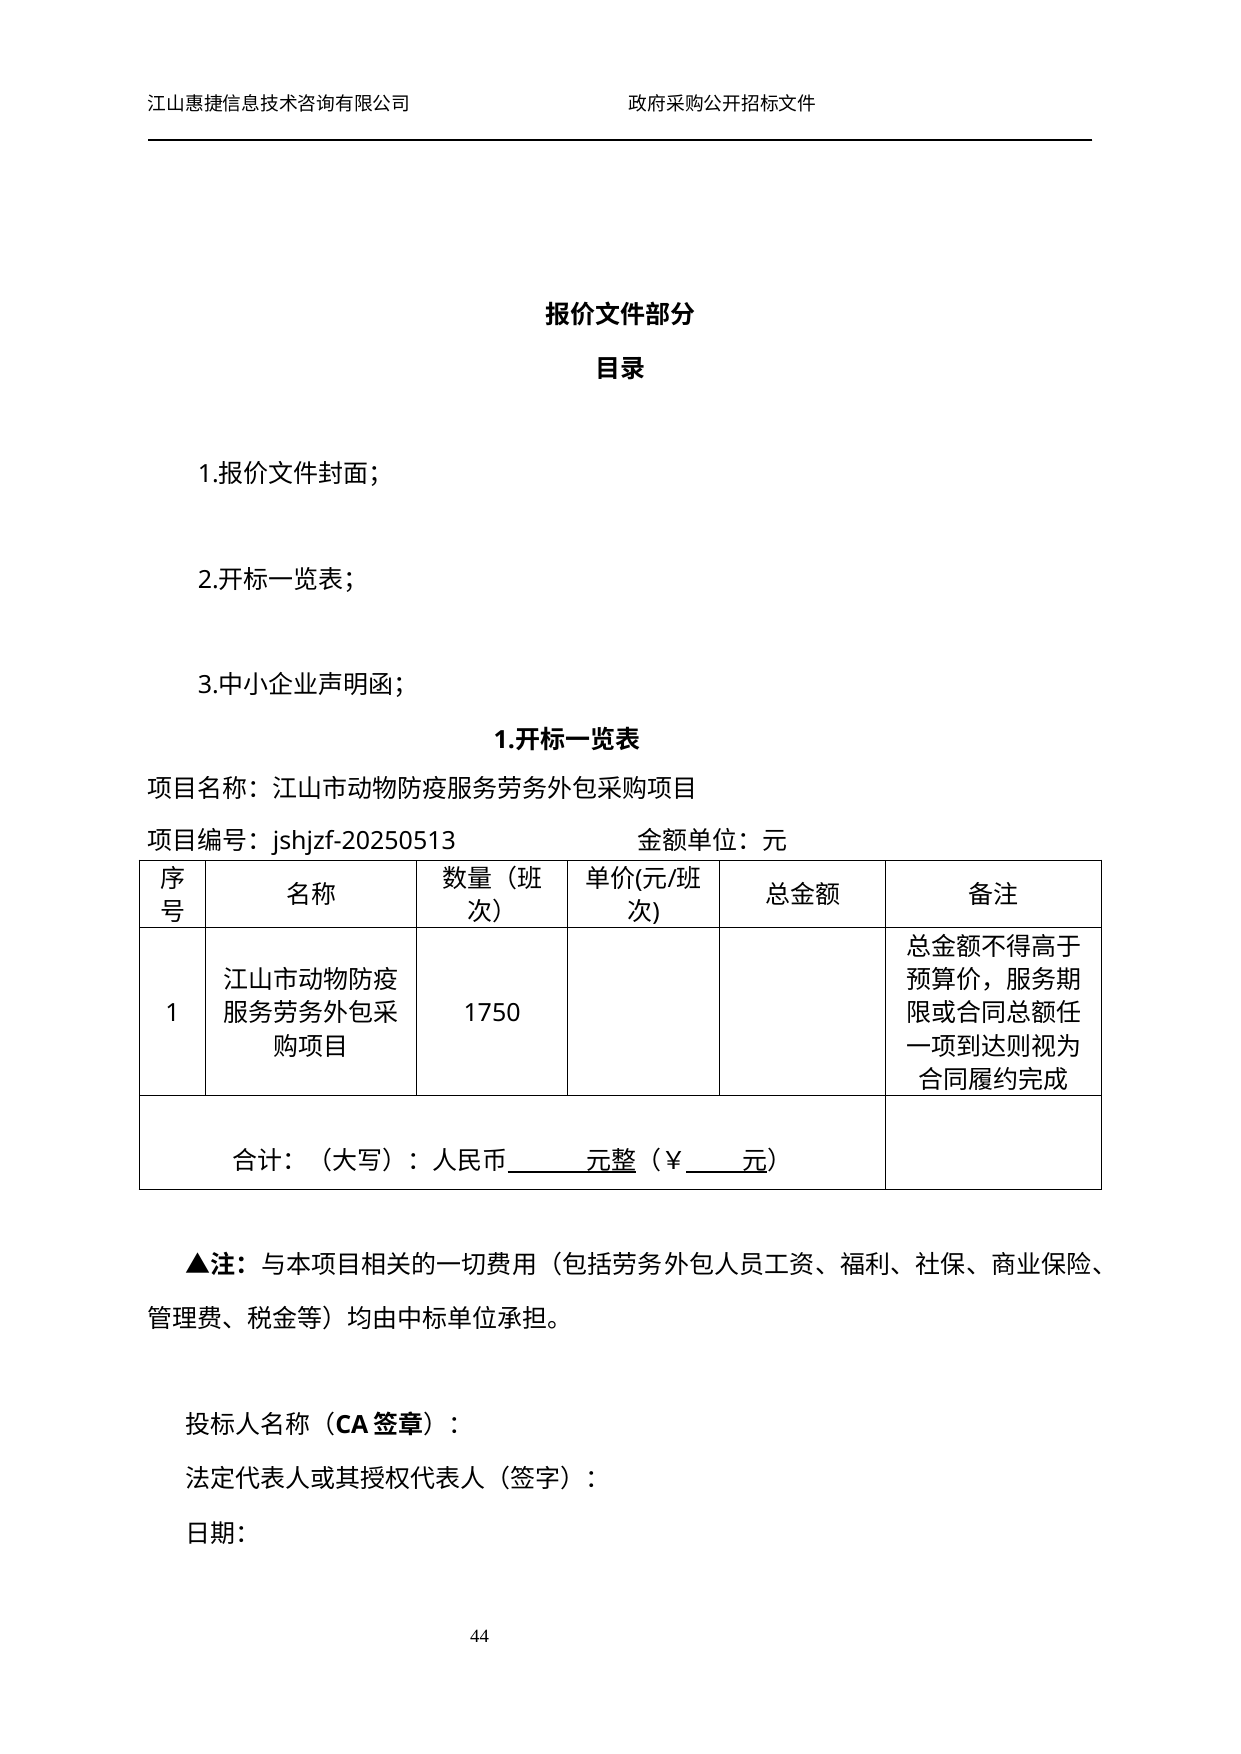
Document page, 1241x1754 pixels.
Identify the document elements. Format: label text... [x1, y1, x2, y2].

table_cell [886, 1096, 1101, 1189]
text 3.中小企业声明函； [148, 665, 1092, 701]
table_header 名称 [206, 861, 416, 927]
table_cell 江山市动物防疫服务劳务外包采购项目 [206, 928, 416, 1095]
table_header 总金额 [720, 861, 885, 927]
text 项目名称：江山市动物防疫服务劳务外包采购项目 [148, 755, 1108, 807]
text 法定代表人或其授权代表人（签字）： [148, 1459, 1092, 1495]
text 1.开标一览表 [148, 719, 1092, 755]
table_header 序号 [140, 861, 205, 927]
table_cell 合计：（大写）：人民币 元整（￥ 元） [140, 1096, 885, 1189]
text 报价文件部分 [148, 294, 1092, 330]
text 2.开标一览表； [148, 559, 1092, 596]
text 项目编号：jshjzf-20250513 金额单位：元 [148, 807, 1108, 859]
text 目录 [148, 348, 1092, 385]
table_cell 总金额不得高于预算价，服务期限或合同总额任一项到达则视为合同履约完成 [886, 928, 1101, 1095]
table_cell [568, 928, 719, 1095]
table_cell [720, 928, 885, 1095]
text 1.报价文件封面； [148, 454, 1092, 490]
table_header 数量（班次） [417, 861, 567, 927]
table_cell 1750 [417, 928, 567, 1095]
text ▲注：与本项目相关的一切费用（包括劳务外包人员工资、福利、社保、商业保险、管理费、税金等）均由中标单位承担。 [148, 1244, 1092, 1335]
text 投标人名称（CA签章）： [148, 1404, 1092, 1441]
table_header 单价(元/班次) [568, 861, 719, 927]
table_header 备注 [886, 861, 1101, 927]
text 日期： [148, 1513, 1092, 1549]
table_cell 1 [140, 928, 205, 1095]
